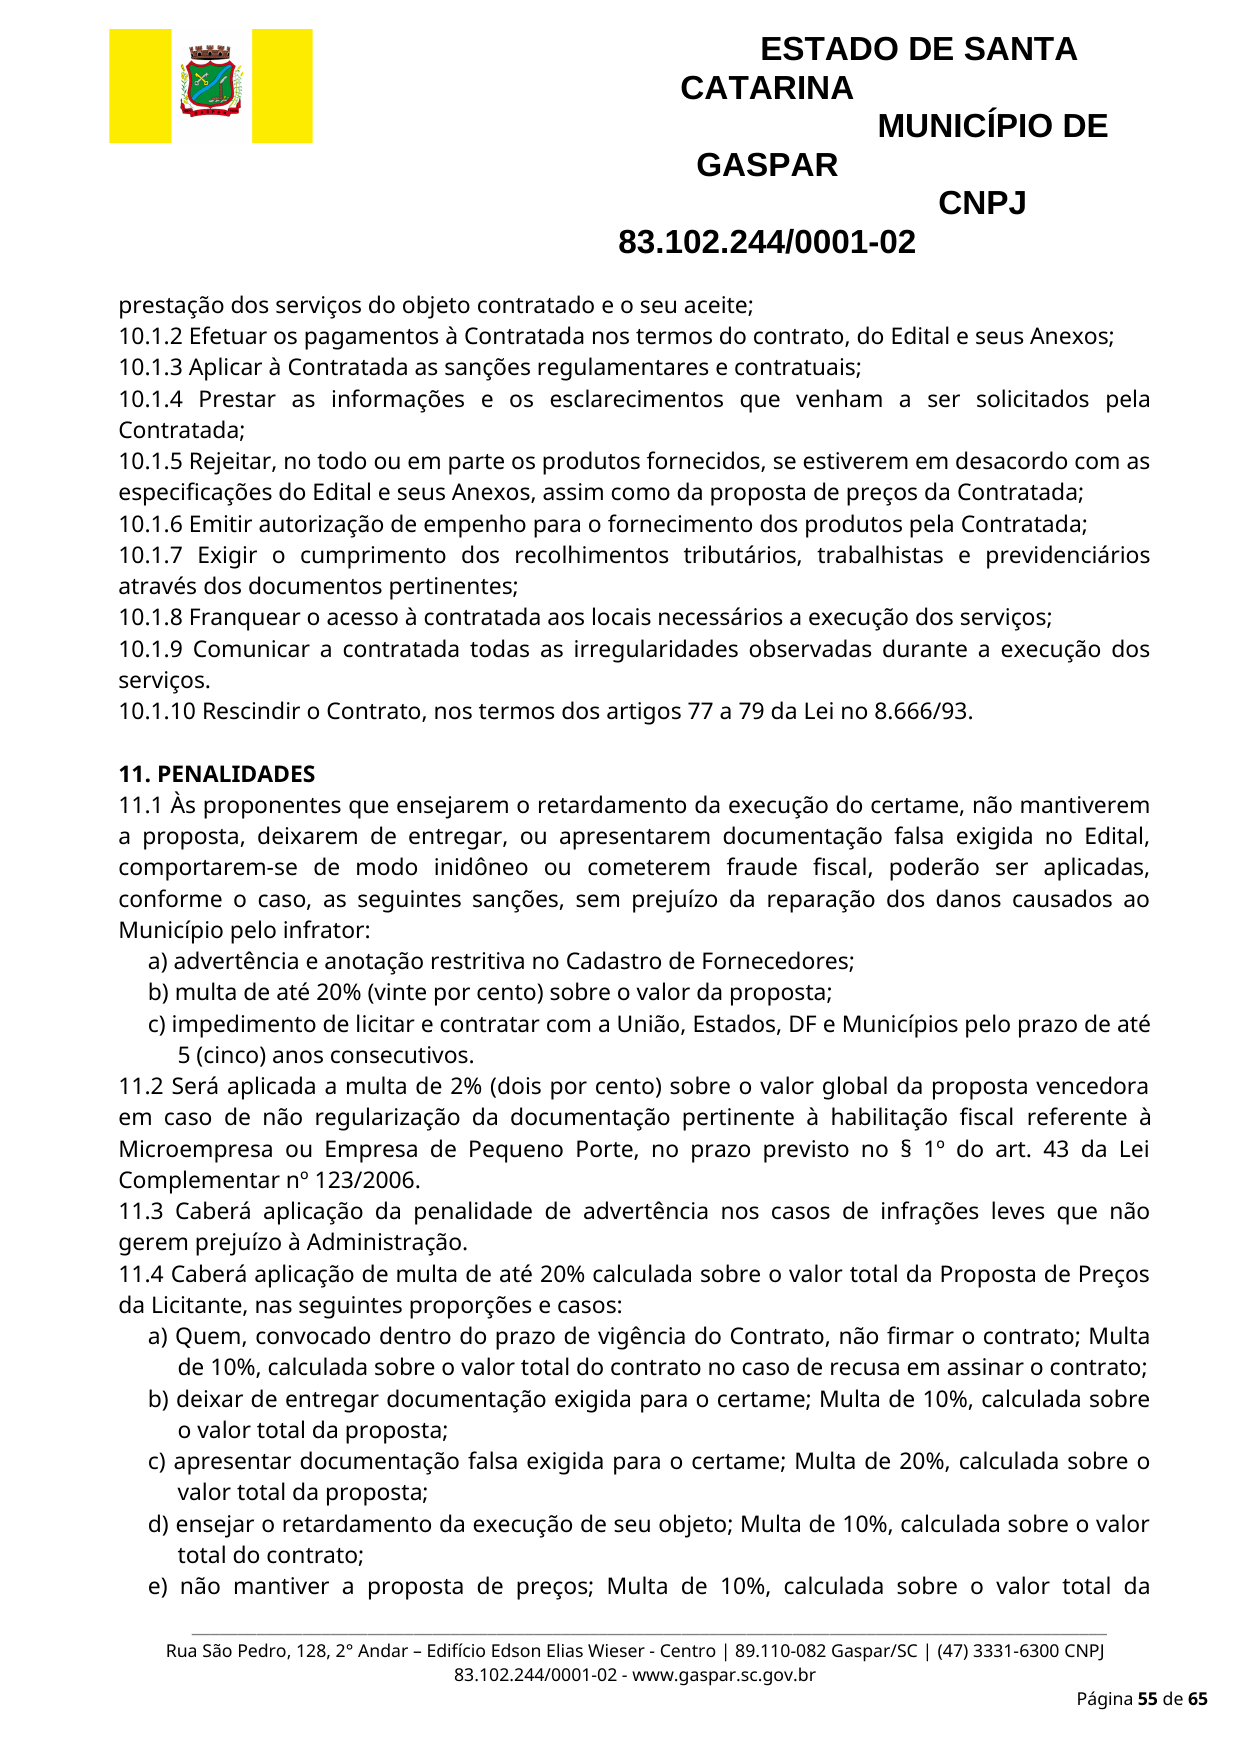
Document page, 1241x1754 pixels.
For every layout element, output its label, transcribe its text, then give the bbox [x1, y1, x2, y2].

text 11.3 Caberá aplicação da penalidade de advertência nos casos de infrações leves que não gerem prejuízo à Administração. [118, 1195, 1152, 1258]
text e) não mantiver a proposta de preços; Multa de 10%, calculada sobre o valor total da proposta; [148, 1570, 1152, 1601]
text 11. PENALIDADES [118, 758, 1152, 789]
text c) apresentar documentação falsa exigida para o certame; Multa de 20%, calculada sobre o valor total da proposta; [148, 1445, 1152, 1508]
text 11.2 Será aplicada a multa de 2% (dois por cento) sobre o valor global da proposta vencedora em caso de não regularização da documentação pertinente à habilitação fiscal referente à Microempresa ou Empresa de Pequeno Porte, no prazo previsto no § 1º do art. 43 da Lei Complementar nº 123/2006. [118, 1070, 1152, 1195]
text c) impedimento de licitar e contratar com a União, Estados, DF e Municípios pelo prazo de até 5 (cinco) anos consecutivos. [148, 1008, 1152, 1070]
text 10.1.10 Rescindir o Contrato, nos termos dos artigos 77 a 79 da Lei no 8.666/93. [118, 695, 1152, 726]
text 10.1.7 Exigir o cumprimento dos recolhimentos tributários, trabalhistas e previdenciários através dos documentos pertinentes; [118, 539, 1152, 601]
picture [109, 29, 313, 143]
text b) multa de até 20% (vinte por cento) sobre o valor da proposta; [148, 976, 1152, 1008]
text 10.1.5 Rejeitar, no todo ou em parte os produtos fornecidos, se estiverem em desacordo com as especificações do Edital e seus Anexos, assim como da proposta de preços da Contratada; [118, 445, 1152, 508]
text b) deixar de entregar documentação exigida para o certame; Multa de 10%, calculada sobre o valor total da proposta; [148, 1383, 1152, 1445]
text 10.1.3 Aplicar à Contratada as sanções regulamentares e contratuais; [118, 351, 1152, 383]
text a) advertência e anotação restritiva no Cadastro de Fornecedores; [148, 945, 1152, 976]
text 11.4 Caberá aplicação de multa de até 20% calculada sobre o valor total da Proposta de Preços da Licitante, nas seguintes proporções e casos: [118, 1258, 1152, 1320]
text 10.1.8 Franquear o acesso à contratada aos locais necessários a execução dos serviços; [118, 601, 1152, 633]
text 11.1 Às proponentes que ensejarem o retardamento da execução do certame, não mantiverem a proposta, deixarem de entregar, ou apresentarem documentação falsa exigida no Edital, comportarem-se de modo inidôneo ou cometerem fraude fiscal, poderão ser aplicadas, conforme o caso, as seguintes sanções, sem prejuízo da reparação dos danos causados ao Município pelo infrator: [118, 789, 1152, 945]
text 10.1.9 Comunicar a contratada todas as irregularidades observadas durante a execução dos serviços. [118, 633, 1152, 695]
text d) ensejar o retardamento da execução de seu objeto; Multa de 10%, calculada sobre o valor total do contrato; [148, 1508, 1152, 1570]
text a) Quem, convocado dentro do prazo de vigência do Contrato, não firmar o contrato; Multa de 10%, calculada sobre o valor total do contrato no caso de recusa em assinar o contrato; [148, 1320, 1152, 1383]
text 10.1.2 Efetuar os pagamentos à Contratada nos termos do contrato, do Edital e seus Anexos; [118, 320, 1152, 351]
text 10.1.4 Prestar as informações e os esclarecimentos que venham a ser solicitados pela Contratada; [118, 383, 1152, 445]
text 10.1.6 Emitir autorização de empenho para o fornecimento dos produtos pela Contratada; [118, 508, 1152, 539]
